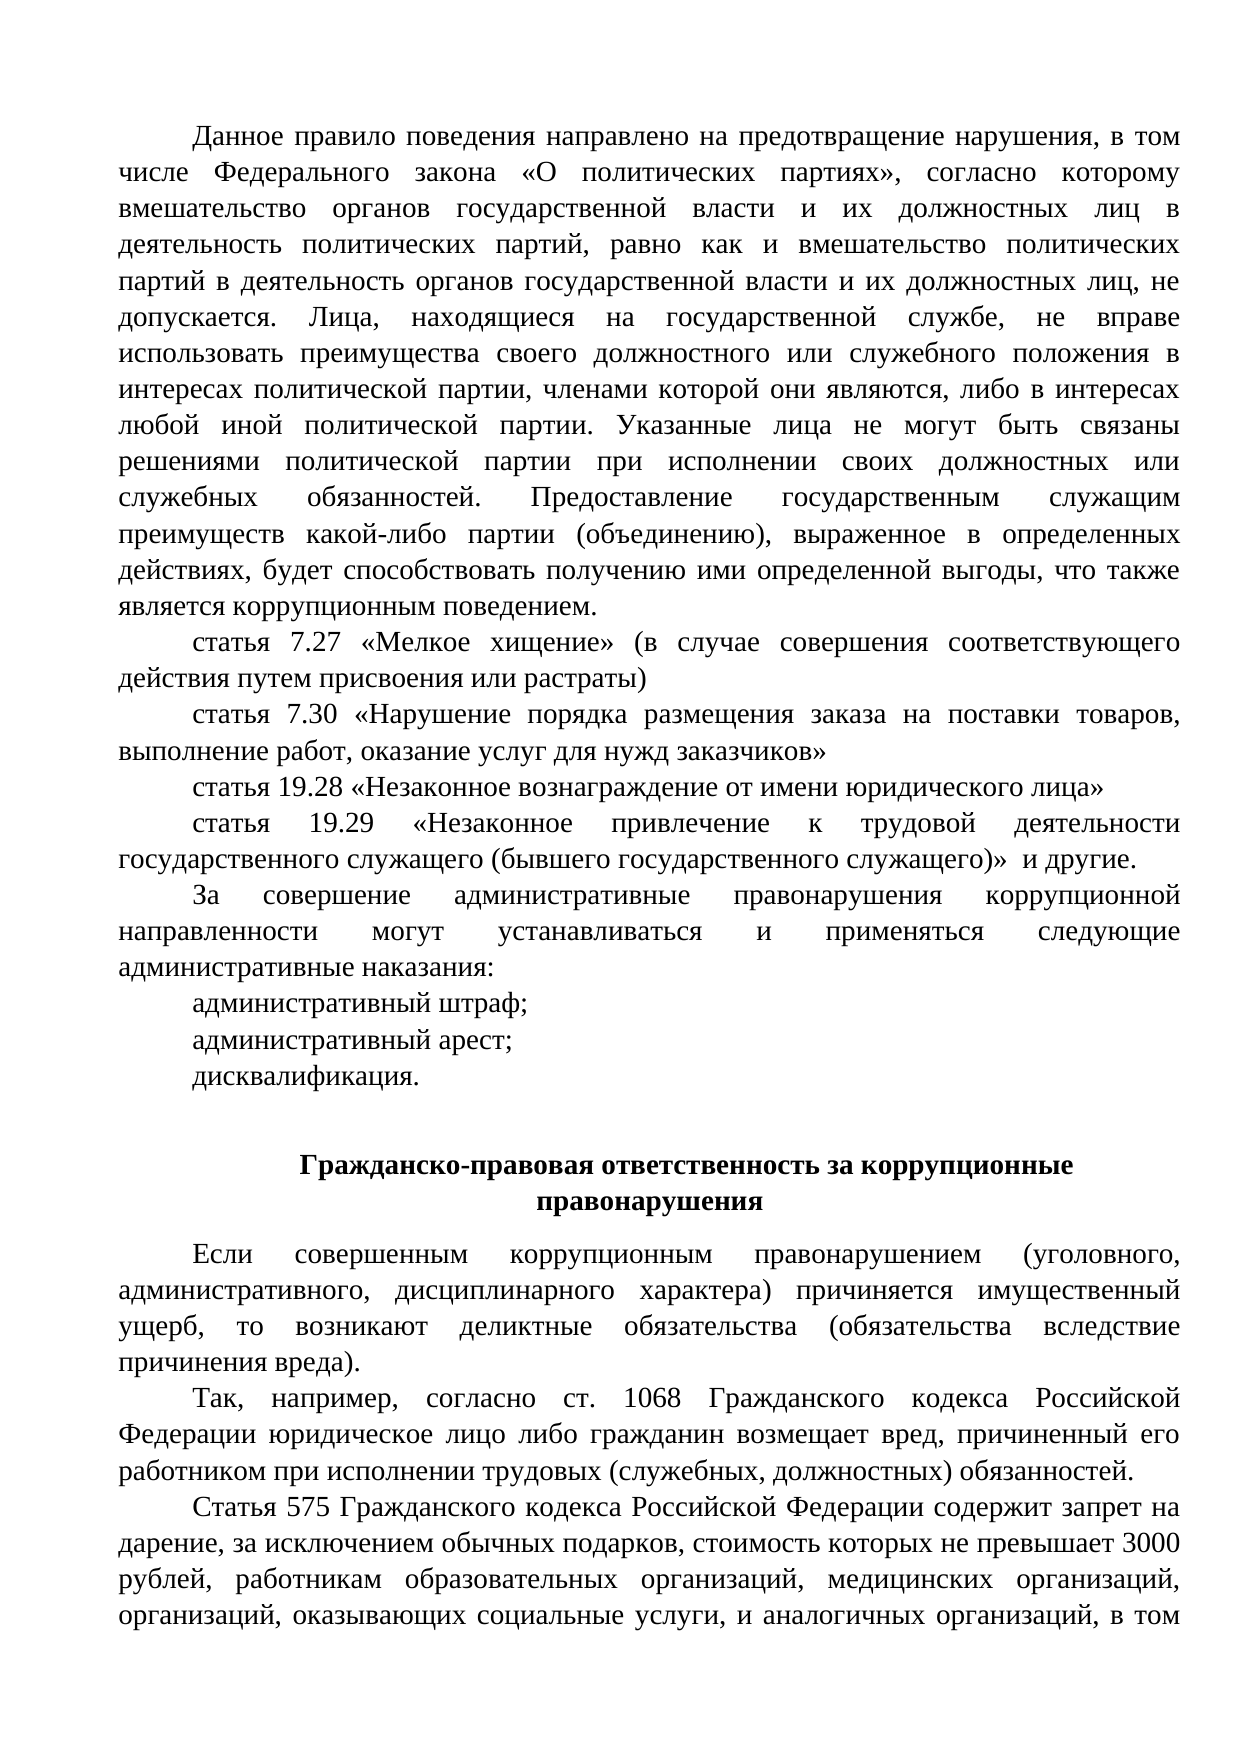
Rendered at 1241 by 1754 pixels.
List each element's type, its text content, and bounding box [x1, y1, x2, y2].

text За совершение административные правонарушения коррупционной направленности могут устанавливаться и применяться следующие административные наказания: [118, 877, 1181, 983]
text Данное правило поведения направлено на предотвращение нарушения, в том числе Федерального закона «О политических партиях», согласно которому вмешательство органов государственной власти и их должностных лиц в деятельность политических партий, равно как и вмешательство политических партий в деятельность органов государственной власти и их должностных лиц, не допускается. Лица, находящиеся на государственной службе, не вправе использовать преимущества своего должностного или служебного положения в интересах политической партии, членами которой они являются, либо в интересах любой иной политической партии. Указанные лица не могут быть связаны решениями политической партии при исполнении своих должностных или служебных обязанностей. Предоставление государственным служащим преимуществ какой-либо партии (объединению), выраженное в определенных действиях, будет способствовать получению ими определенной выгоды, что также является коррупционным поведением. [118, 118, 1181, 622]
text Так, например, согласно ст. 1068 Гражданского кодекса Российской Федерации юридическое лицо либо гражданин возмещает вред, причиненный его работником при исполнении трудовых (служебных, должностных) обязанностей. [118, 1380, 1181, 1486]
text административный арест; [118, 1022, 1181, 1055]
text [118, 1489, 1181, 1631]
text статья 19.28 «Незаконное вознаграждение от имени юридического лица» [118, 769, 1181, 802]
text статья 19.29 «Незаконное привлечение к трудовой деятельности государственного служащего (бывшего государственного служащего)» и другие. [118, 805, 1181, 874]
text административный штраф; [118, 986, 1181, 1019]
text статья 7.30 «Нарушение порядка размещения заказа на поставки товаров, выполнение работ, оказание услуг для нужд заказчиков» [118, 696, 1181, 766]
text статья 7.27 «Мелкое хищение» (в случае совершения соответствующего действия путем присвоения или растраты) [118, 624, 1181, 694]
text Гражданско-правовая ответственность за коррупционные правонарушения [118, 1147, 1181, 1217]
text Если совершенным коррупционным правонарушением (уголовного, административного, дисциплинарного характера) причиняется имущественный ущерб, то возникают деликтные обязательства (обязательства вследствие причинения вреда). [118, 1236, 1181, 1378]
text дисквалификация. [118, 1058, 1181, 1091]
